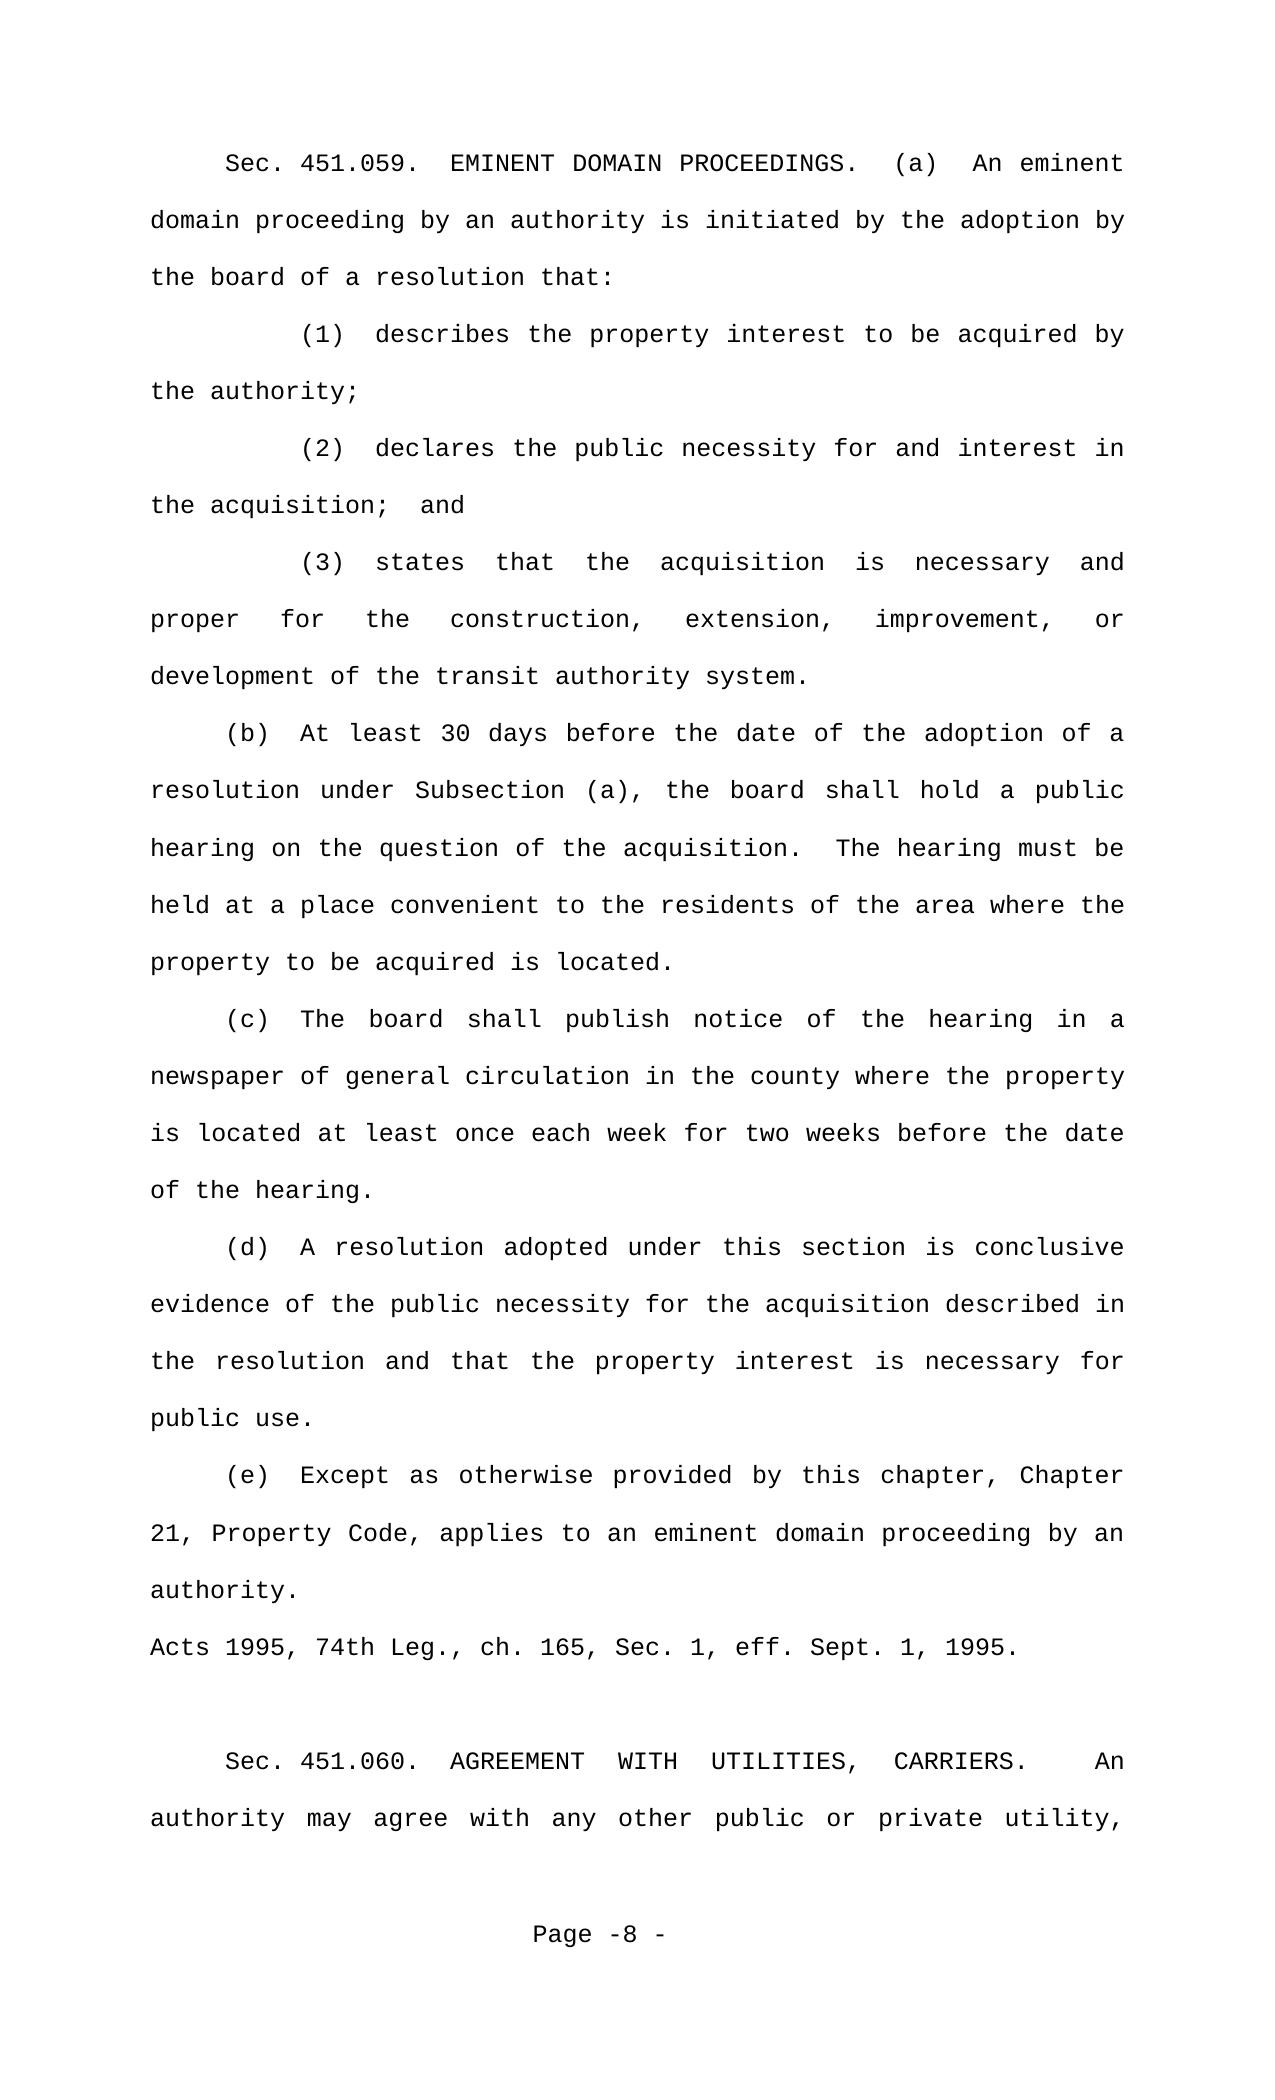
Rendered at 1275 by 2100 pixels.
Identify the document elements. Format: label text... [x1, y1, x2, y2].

text (d) A resolution adopted under this section is conclusive evidence of the public necessity for the acquisition described in the resolution and that the property interest is necessary for public use. [150, 1234, 1125, 1434]
text (b) At least 30 days before the date of the adoption of a resolution under Subsection (a), the board shall hold a public hearing on the question of the acquisition. The hearing must be held at a place convenient to the residents of the area where the property to be acquired is located. [150, 721, 1125, 978]
text (1) describes the property interest to be acquired by the authority; [150, 321, 1125, 407]
text (3) states that the acquisition is necessary and proper for the construction, extension, improvement, or development of the transit authority system. [150, 549, 1125, 692]
text Sec. 451.059. EMINENT DOMAIN PROCEEDINGS. (a) An eminent domain proceeding by an authority is initiated by the adoption by the board of a resolution that: [150, 150, 1125, 293]
text (e) Except as otherwise provided by this chapter, Chapter 21, Property Code, applies to an eminent domain proceeding by an authority. [150, 1463, 1125, 1606]
text (2) declares the public necessity for and interest in the acquisition; and [150, 435, 1125, 521]
text (c) The board shall publish notice of the hearing in a newspaper of general circulation in the county where the property is located at least once each week for two weeks before the date of the hearing. [150, 1006, 1125, 1206]
text Acts 1995, 74th Leg., ch. 165, Sec. 1, eff. Sept. 1, 1995. [150, 1634, 1125, 1663]
